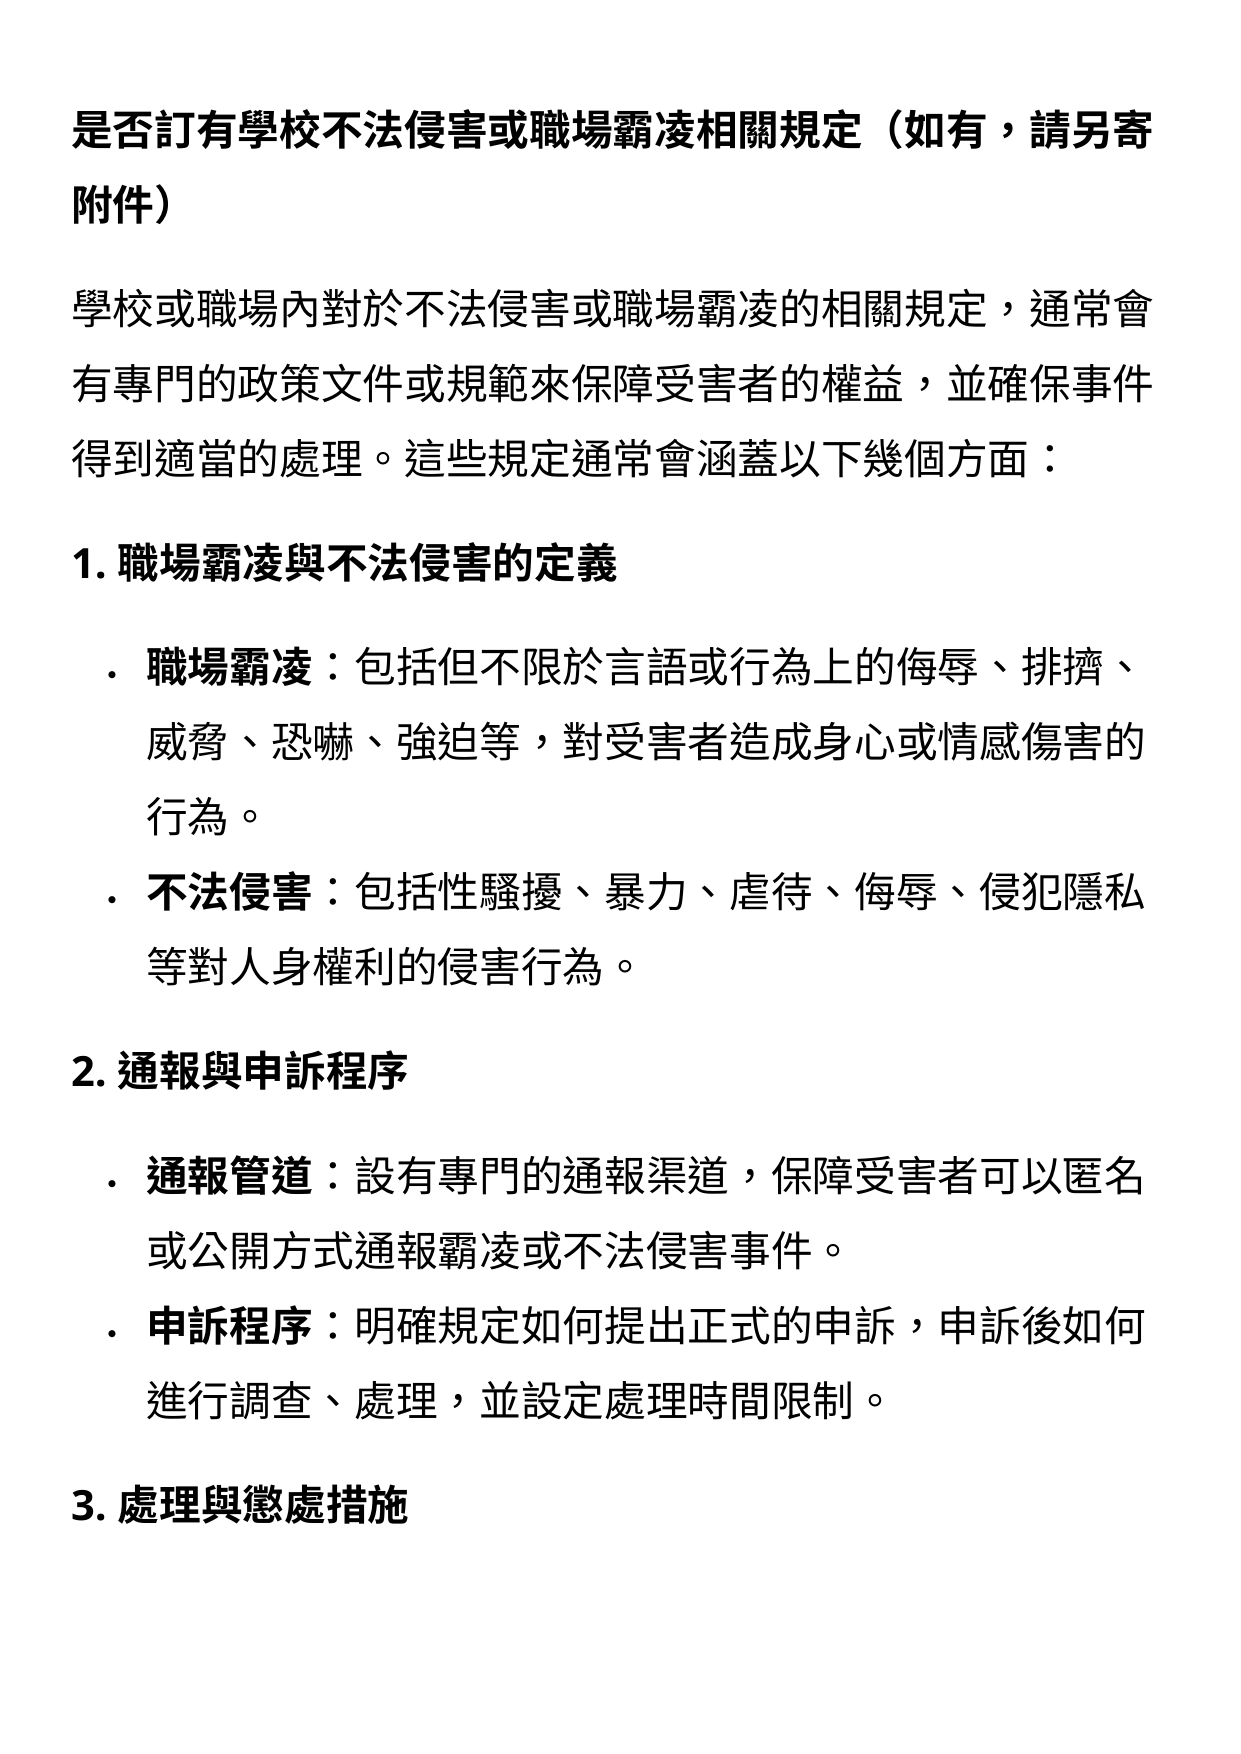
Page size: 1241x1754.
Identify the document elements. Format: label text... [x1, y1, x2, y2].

list 申訴程序：明確規定如何提出正式的申訴，申訴後如何進行調查、處理，並設定處理時間限制。 [108, 1285, 1175, 1435]
list 職場霸凌：包括但不限於言語或行為上的侮辱、排擠、威脅、恐嚇、強迫等，對受害者造成身心或情感傷害的行為。 [108, 627, 1175, 852]
text 是否訂有學校不法侵害或職場霸凌相關規定（如有，請另寄附件） [71, 89, 1175, 239]
text 學校或職場內對於不法侵害或職場霸凌的相關規定，通常會有專門的政策文件或規範來保障受害者的權益，並確保事件得到適當的處理。這些規定通常會涵蓋以下幾個方面： [71, 269, 1175, 494]
list 不法侵害：包括性騷擾、暴力、虐待、侮辱、侵犯隱私等對人身權利的侵害行為。 [108, 852, 1175, 1002]
text 3. 處理與懲處措施 [71, 1464, 1175, 1539]
list 通報管道：設有專門的通報渠道，保障受害者可以匿名或公開方式通報霸凌或不法侵害事件。 [108, 1135, 1175, 1285]
text 1. 職場霸凌與不法侵害的定義 [71, 523, 1175, 598]
text 2. 通報與申訴程序 [71, 1031, 1175, 1106]
